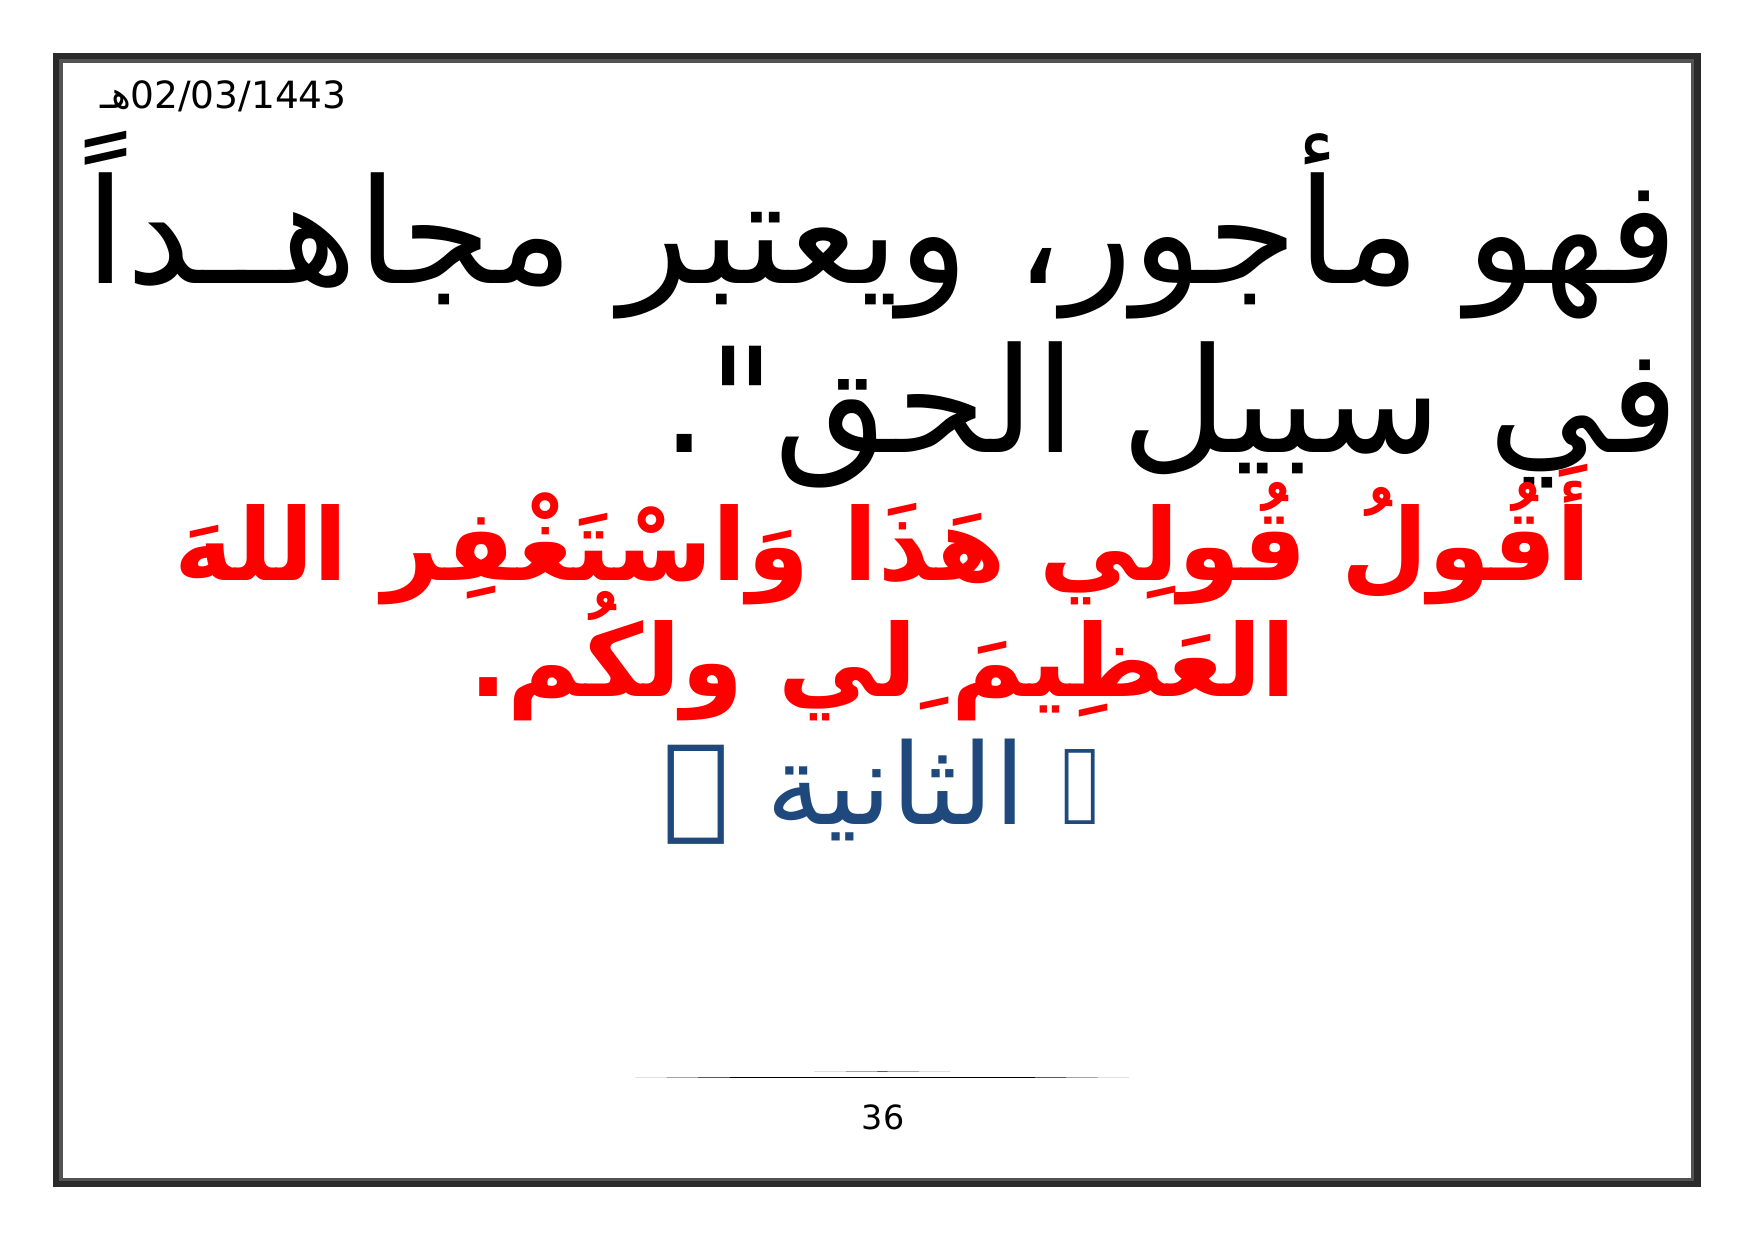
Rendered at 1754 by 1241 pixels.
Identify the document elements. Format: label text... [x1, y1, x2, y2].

text الثانية [100, 720, 1665, 851]
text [85, 148, 1680, 487]
text أَقُولُ قُولِي هَذَا وَاسْتَغْفِر اللهَ العَظِيمَ ِلي ولكُم. [100, 487, 1665, 720]
